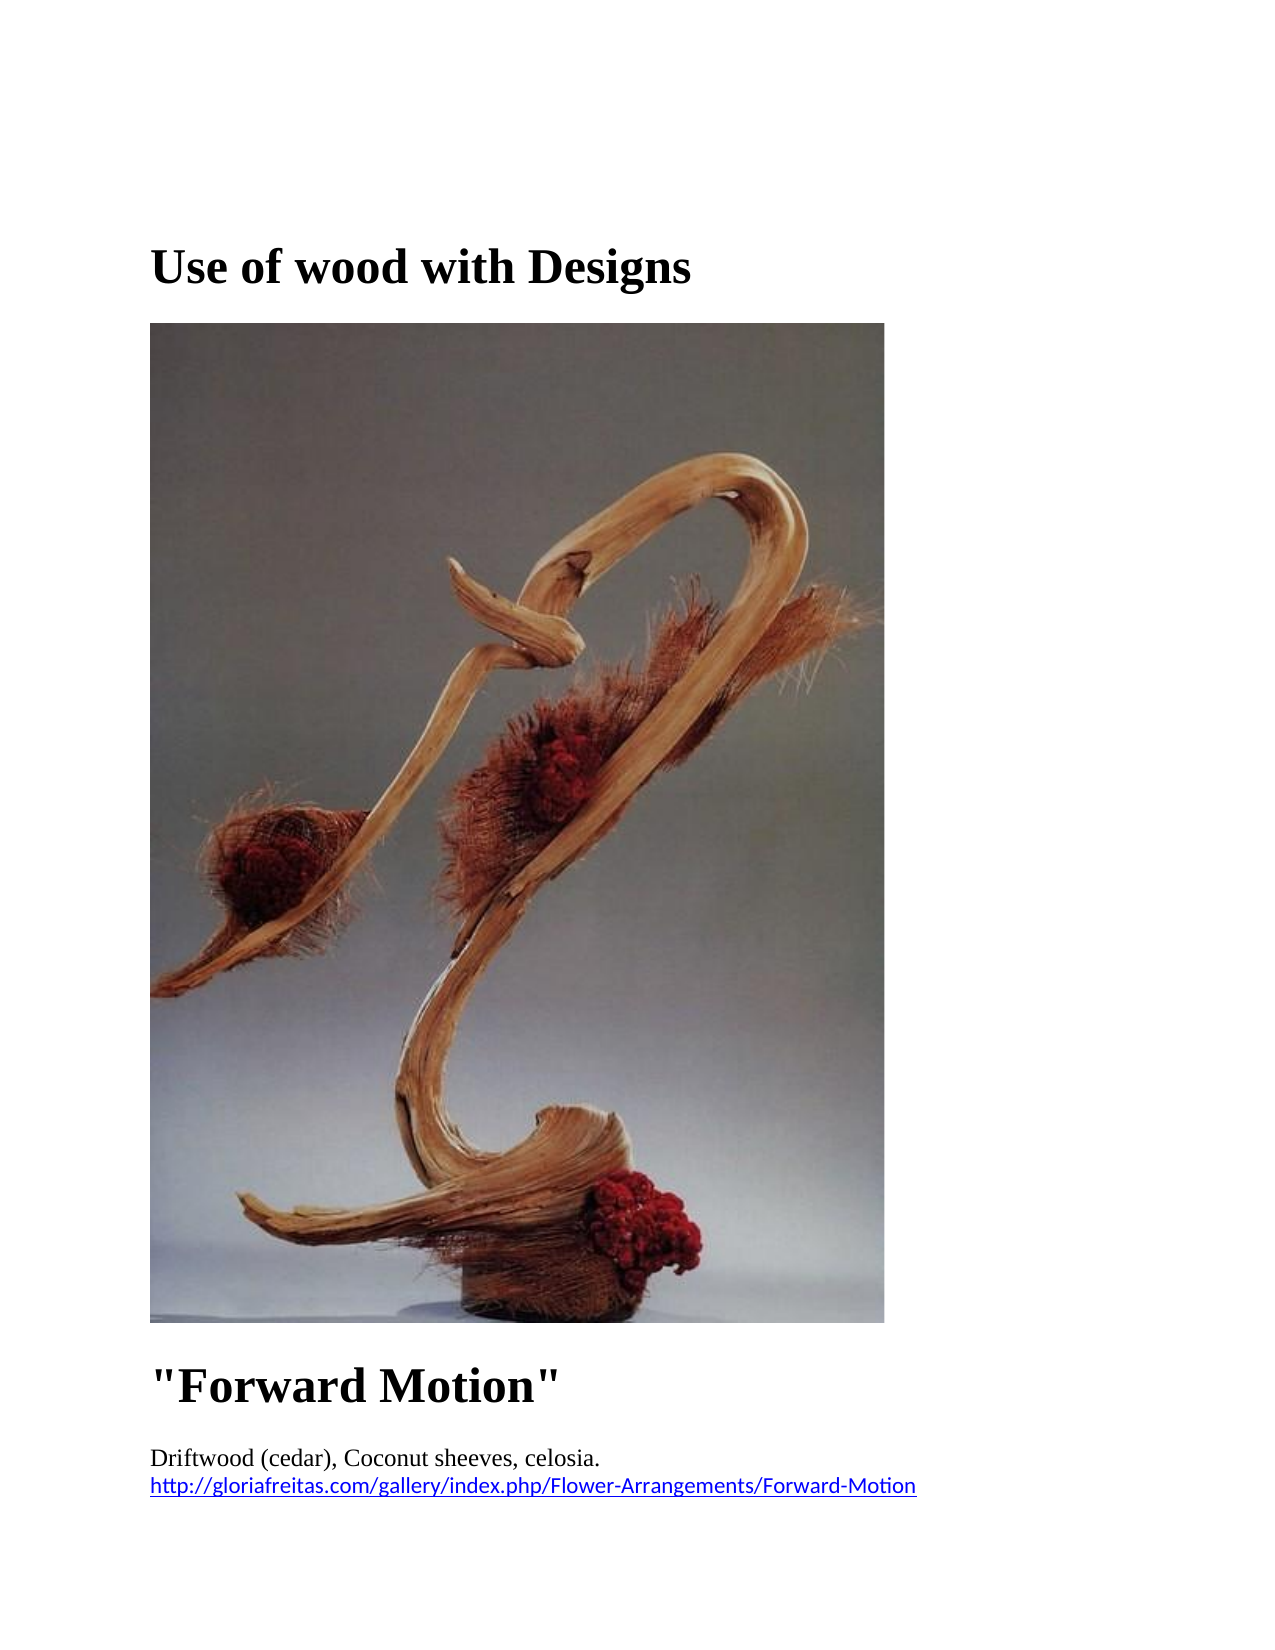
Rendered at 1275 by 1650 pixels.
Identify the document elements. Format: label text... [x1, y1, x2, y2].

text Driftwood (cedar), Coconut sheeves, celosia. [150, 1443, 1125, 1471]
text http://gloriafreitas.com/gallery/index.php/Flower-Arrangements/Forward-Motion [150, 1471, 1125, 1499]
text "Forward Motion" [150, 1356, 1125, 1413]
picture [150, 323, 885, 1323]
subtitle Use of wood with Designs [150, 237, 1125, 294]
